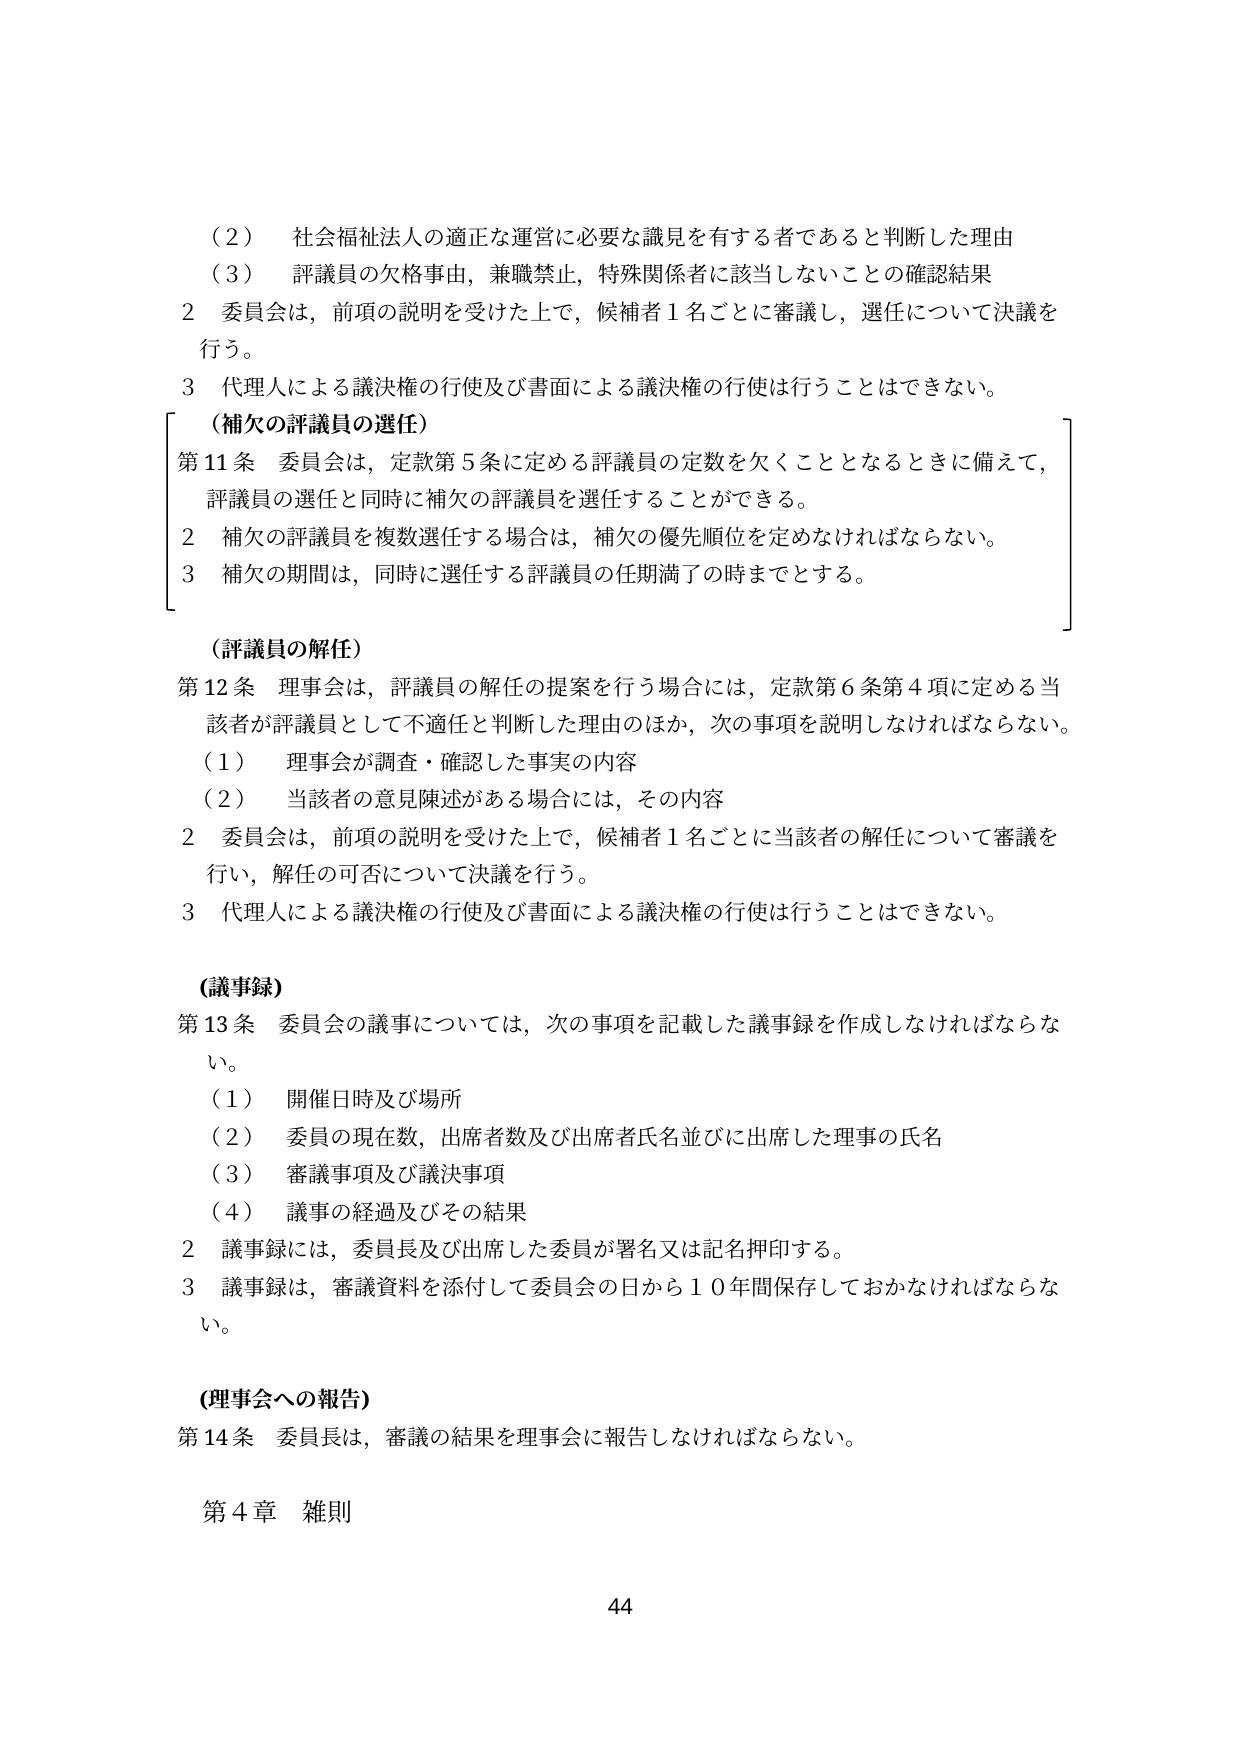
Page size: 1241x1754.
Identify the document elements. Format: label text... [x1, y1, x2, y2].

text ２ 補欠の評議員を複数選任する場合は，補欠の優先順位を定めなければならない。 [177, 517, 1063, 554]
text ２ 議事録には，委員長及び出席した委員が署名又は記名押印する。 [177, 1229, 1063, 1267]
text （３） 審議事項及び議決事項 [177, 1154, 1063, 1192]
text ２ 委員会は，前項の説明を受けた上で，候補者１名ごとに審議し，選任について決議を行う。 [177, 292, 1063, 367]
text 第12条 理事会は，評議員の解任の提案を行う場合には，定款第６条第４項に定める当該者が評議員として不適任と判断した理由のほか，次の事項を説明しなければならない。 [177, 667, 1063, 742]
text 第４章 雑則 [177, 1492, 1063, 1529]
text (議事録) [177, 967, 1063, 1004]
text ３ 代理人による議決権の行使及び書面による議決権の行使は行うことはできない。 [177, 367, 1063, 404]
text （２） 社会福祉法人の適正な運営に必要な識見を有する者であると判断した理由 [199, 217, 1063, 254]
text 第14条 委員長は，審議の結果を理事会に報告しなければならない。 [177, 1417, 1063, 1454]
text (理事会への報告) [177, 1379, 1063, 1417]
text ３ 代理人による議決権の行使及び書面による議決権の行使は行うことはできない。 [177, 892, 1063, 929]
text （評議員の解任） [199, 629, 1063, 667]
text （３） 評議員の欠格事由，兼職禁止，特殊関係者に該当しないことの確認結果 [199, 254, 1063, 292]
text 第11条 委員会は，定款第５条に定める評議員の定数を欠くこととなるときに備えて，評議員の選任と同時に補欠の評議員を選任することができる。 [177, 442, 1063, 517]
text （２） 委員の現在数，出席者数及び出席者氏名並びに出席した理事の氏名 [177, 1117, 1063, 1154]
list 理事会が調査・確認した事実の内容 [191, 742, 1063, 779]
text ３ 議事録は，審議資料を添付して委員会の日から１０年間保存しておかなければならない。 [177, 1267, 1063, 1342]
list 当該者の意見陳述がある場合には，その内容 [191, 779, 1063, 817]
text （４） 議事の経過及びその結果 [177, 1192, 1063, 1229]
text ３ 補欠の期間は，同時に選任する評議員の任期満了の時までとする。 [177, 554, 1063, 592]
text 第13条 委員会の議事については，次の事項を記載した議事録を作成しなければならない。 [177, 1004, 1063, 1079]
text ２ 委員会は，前項の説明を受けた上で，候補者１名ごとに当該者の解任について審議を行い，解任の可否について決議を行う。 [177, 817, 1063, 892]
text （１） 開催日時及び場所 [177, 1079, 1063, 1117]
text （補欠の評議員の選任） [199, 404, 1063, 442]
